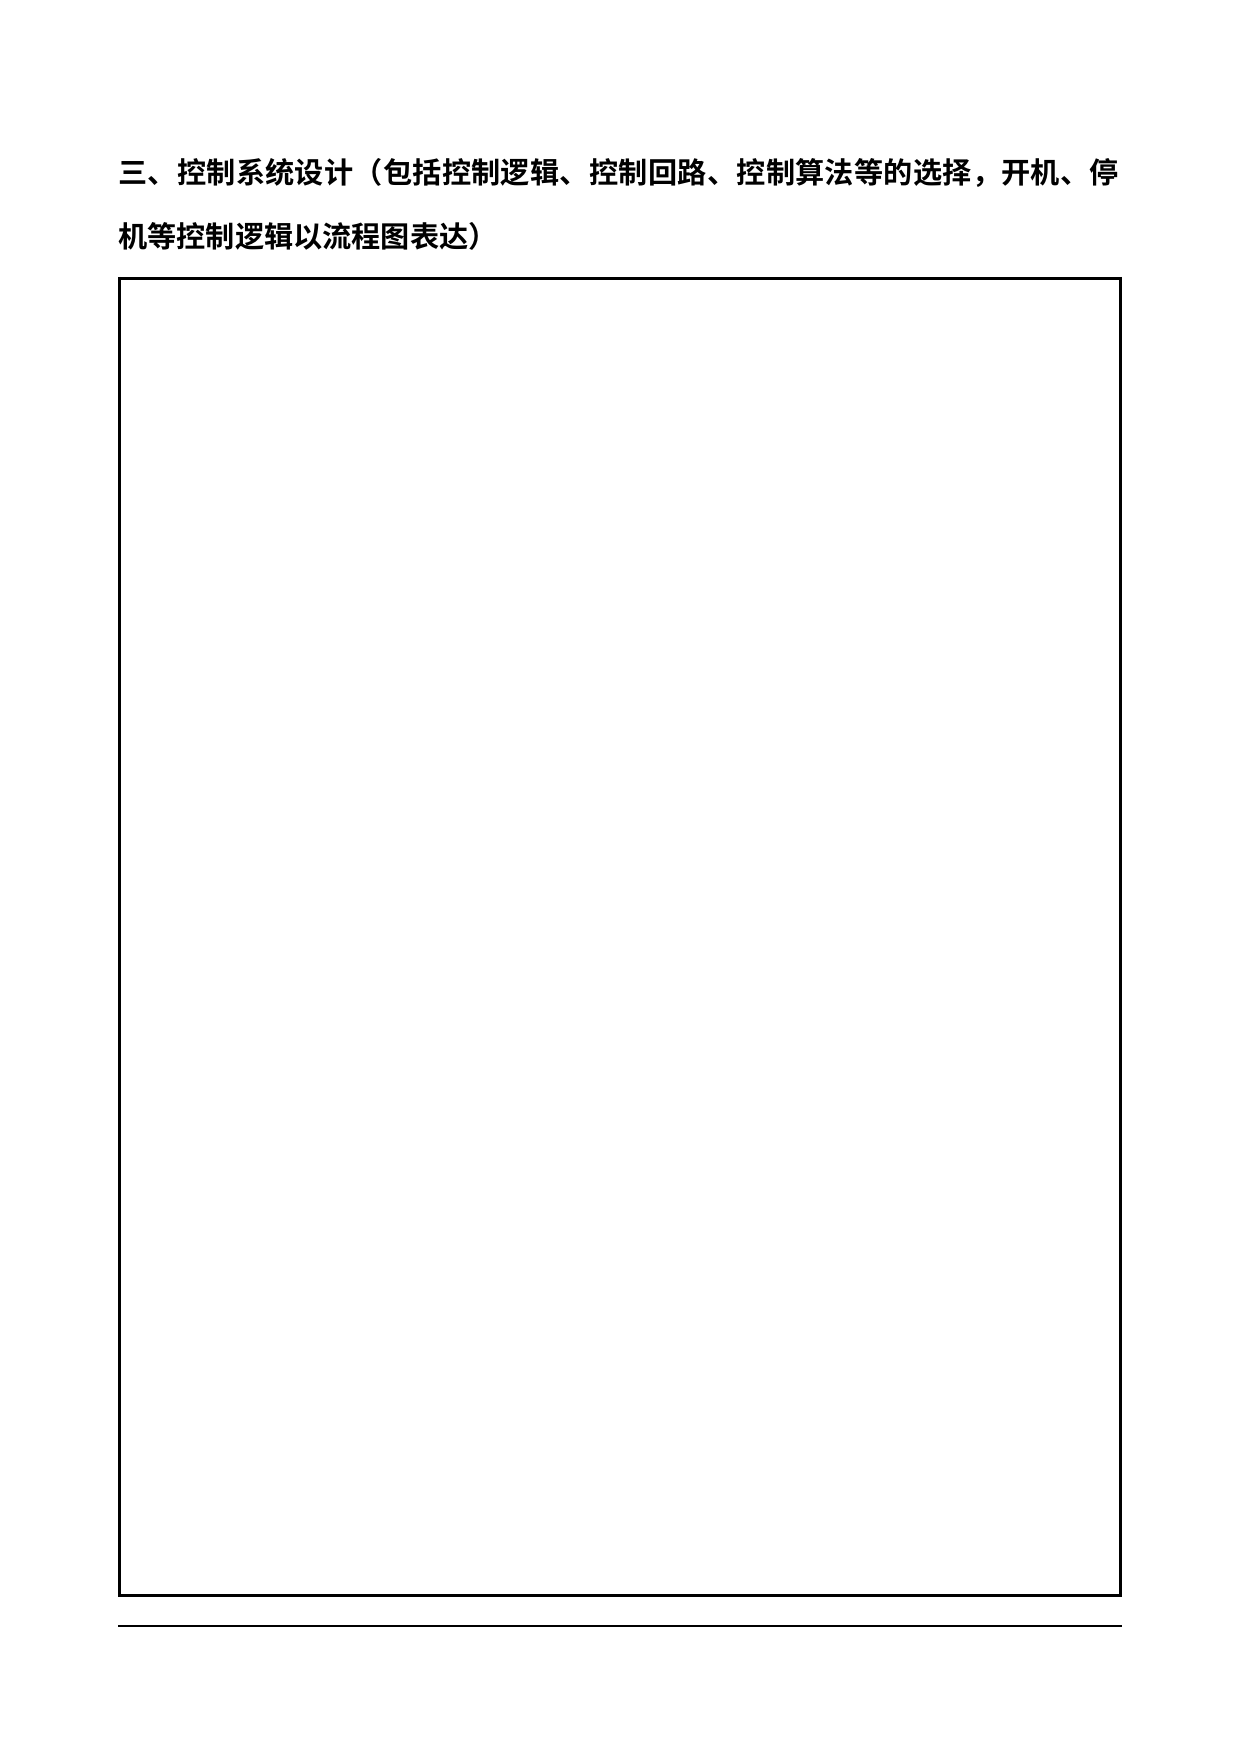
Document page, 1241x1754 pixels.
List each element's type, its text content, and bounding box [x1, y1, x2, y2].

table_header [121, 280, 1119, 1594]
text 三、控制系统设计（包括控制逻辑、控制回路、控制算法等的选择，开机、停机等控制逻辑以流程图表达） [118, 150, 1122, 256]
